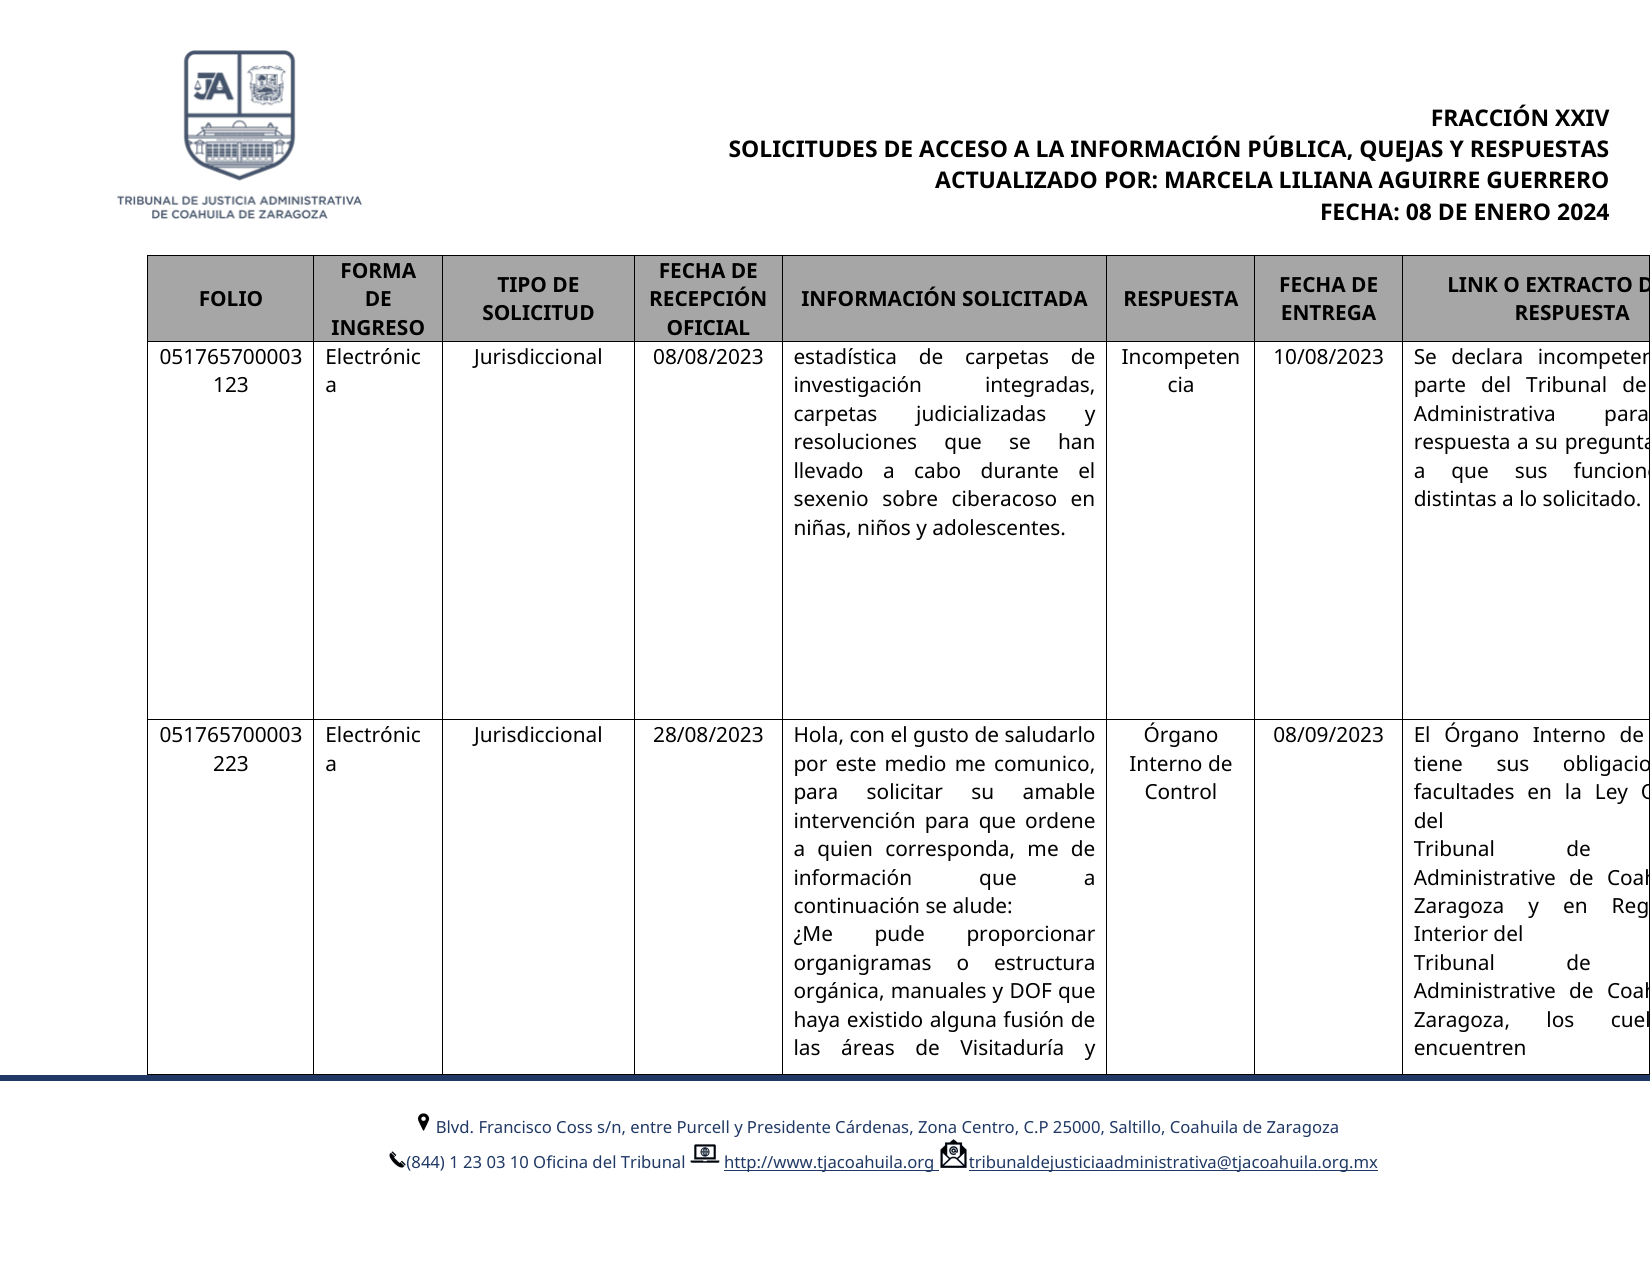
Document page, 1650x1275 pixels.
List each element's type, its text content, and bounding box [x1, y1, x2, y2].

table_cell Incompetencia [1107, 342, 1254, 719]
table_cell Se declara incompetencia por parte del Tribunal de Justicia Administrativa para dar respuesta a su pregunta debido a que sus funciones son distintas a lo solicitado. [1403, 342, 1649, 719]
table_cell Electrónica [314, 342, 442, 719]
table_header LINK O EXTRACTO DE LA RESPUESTA [1403, 256, 1649, 341]
picture [938, 1138, 969, 1169]
table_cell 051765700003223 [148, 720, 313, 1074]
table_cell Jurisdiccional [443, 720, 634, 1074]
table_header RESPUESTA [1107, 256, 1254, 341]
table_cell 08/09/2023 [1255, 720, 1402, 1074]
picture [109, 45, 370, 227]
picture [690, 1138, 720, 1169]
table_header FECHA DE RECEPCIÓN OFICIAL [635, 256, 782, 341]
table_cell 28/08/2023 [635, 720, 782, 1074]
table_header TIPO DE SOLICITUD [443, 256, 634, 341]
table_header FOLIO [148, 256, 313, 341]
table_cell 08/08/2023 [635, 342, 782, 719]
picture [412, 1110, 436, 1134]
table_header FECHA DE ENTREGA [1255, 256, 1402, 341]
table_cell Órgano Interno de Control [1107, 720, 1254, 1074]
table_header FORMA DE INGRESO [314, 256, 442, 341]
table_cell 10/08/2023 [1255, 342, 1402, 719]
table_cell Electrónica [314, 720, 442, 1074]
table_cell estadística de carpetas de investigación integradas, carpetas judicializadas y resoluciones que se han llevado a cabo durante el sexenio sobre ciberacoso en niñas, niños y adolescentes. [783, 342, 1106, 719]
table_cell 051765700003123 [148, 342, 313, 719]
table_cell Jurisdiccional [443, 342, 634, 719]
picture [388, 1150, 407, 1169]
table_header INFORMACIÓN SOLICITADA [783, 256, 1106, 341]
